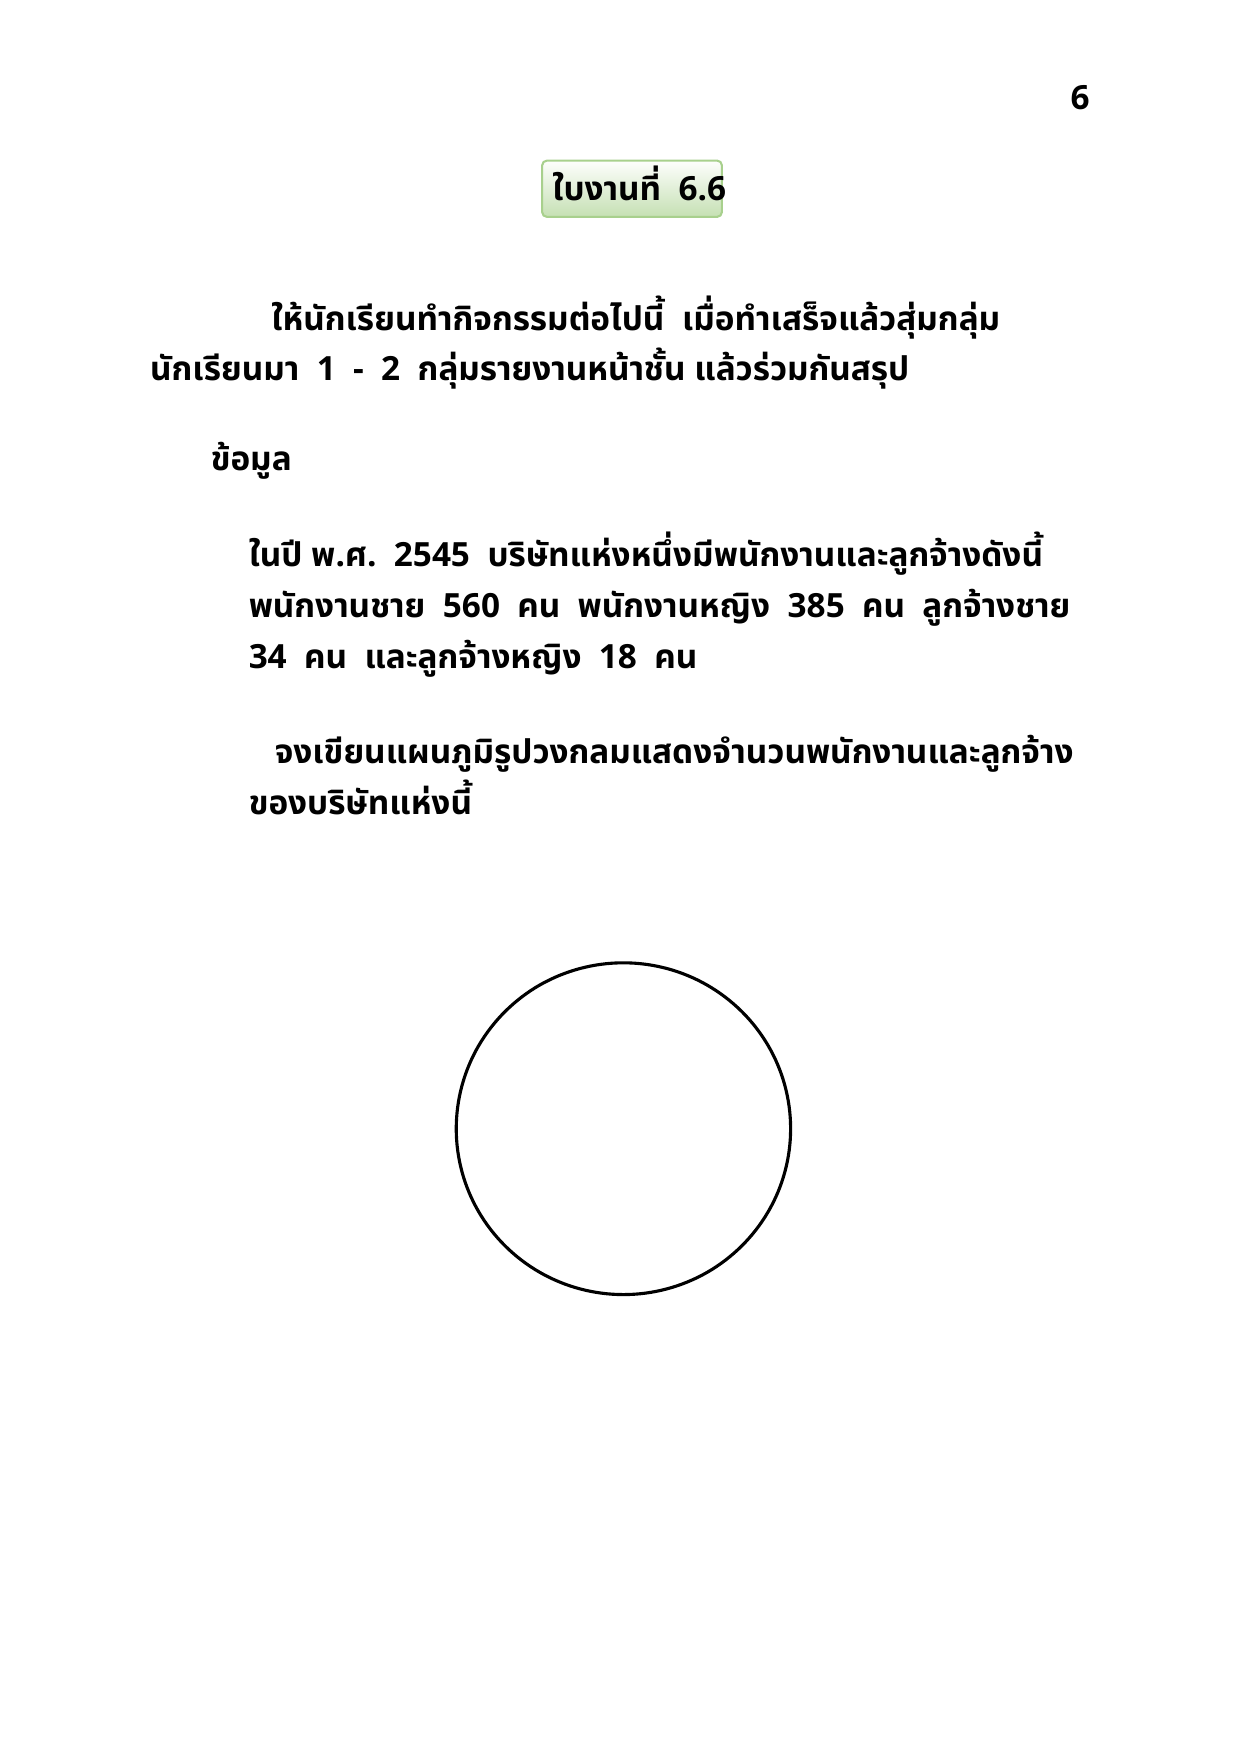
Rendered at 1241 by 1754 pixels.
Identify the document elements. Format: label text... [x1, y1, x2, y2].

text ข้อมูล [150, 435, 1090, 486]
text ให้นักเรียนทำกิจกรรมต่อไปนี้ เมื่อทำเสร็จแล้วสุ่มกลุ่มนักเรียนมา 1 - 2 กลุ่มรายงานหน้าชั้น แล้วร่วมกันสรุป [150, 295, 1090, 396]
text จงเขียนแผนภูมิรูปวงกลมแสดงจำนวนพนักงานและลูกจ้างของบริษัทแห่งนี้ [248, 728, 1090, 829]
text 6 [187, 74, 1090, 119]
text ในปี พ.ศ. 2545 บริษัทแห่งหนึ่งมีพนักงานและลูกจ้างดังนี้ พนักงานชาย 560 คน พนักงานหญิง 385 คน ลูกจ้างชาย 34 คน และลูกจ้างหญิง 18 คน [248, 531, 1090, 683]
text ใบงานที่ 6.6 [187, 165, 1090, 215]
